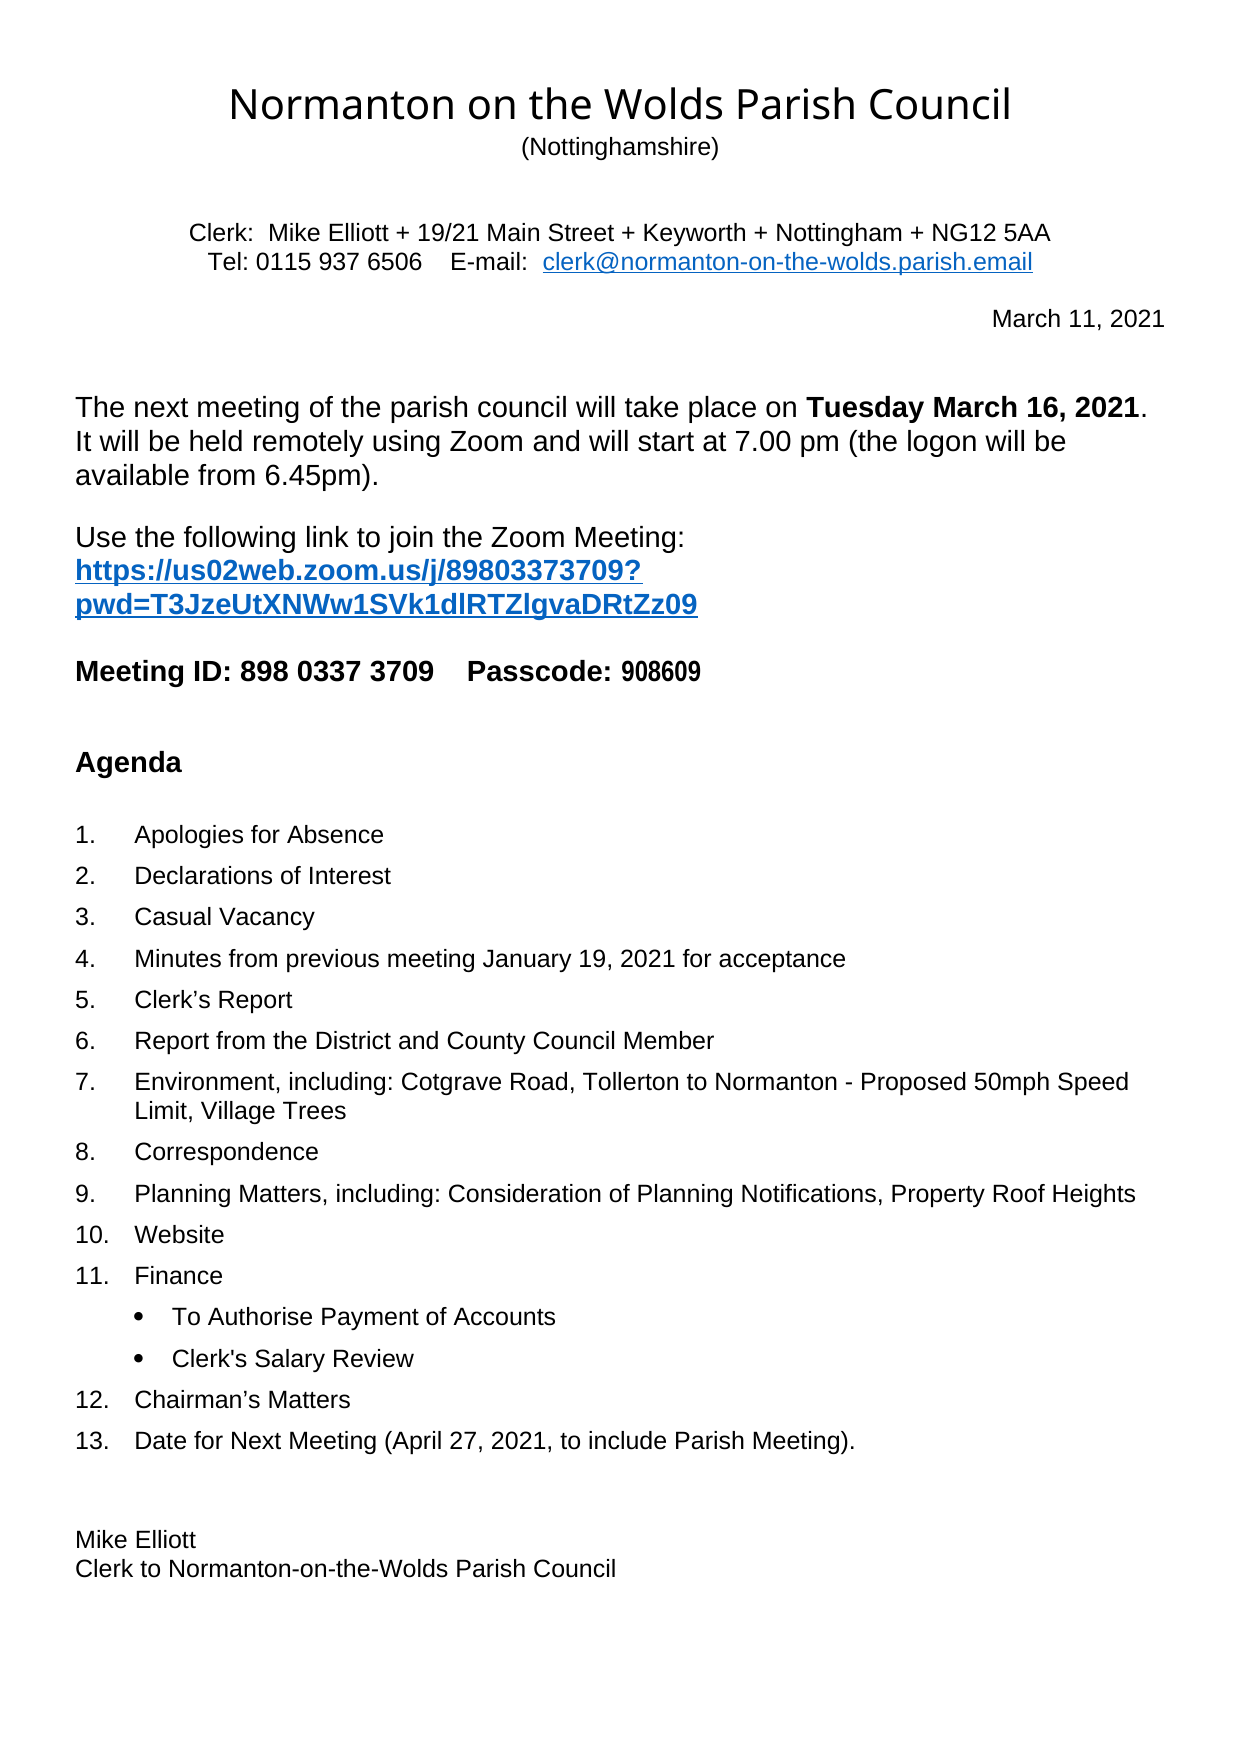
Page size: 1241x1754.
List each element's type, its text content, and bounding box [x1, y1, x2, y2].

list Website [75, 1220, 1165, 1249]
text Mike Elliott [75, 1525, 1165, 1554]
text (Nottinghamshire) [75, 132, 1165, 161]
list Casual Vacancy [75, 902, 1165, 931]
text https://us02web.zoom.us/j/89803373709?pwd=T3JzeUtXNWw1SVk1dlRTZlgvaDRtZz09 [75, 553, 1165, 621]
text Clerk to Normanton-on-the-Wolds Parish Council [75, 1554, 1165, 1583]
list Report from the District and County Council Member [75, 1026, 1165, 1055]
list To Authorise Payment of Accounts [134, 1302, 1165, 1331]
text Agenda [75, 745, 1165, 779]
list Declarations of Interest [75, 861, 1165, 890]
text The next meeting of the parish council will take place on Tuesday March 16, 2021. It will be held remotely using Zoom and will start at 7.00 pm (the logon will be available from 6.45pm). [75, 391, 1165, 491]
list Date for Next Meeting (April 27, 2021, to include Parish Meeting). [75, 1426, 1165, 1455]
list Environment, including: Cotgrave Road, Tollerton to Normanton - Proposed 50mph Speed Limit, Village Trees [75, 1067, 1165, 1125]
list Clerk's Salary Review [134, 1344, 1165, 1373]
text Use the following link to join the Zoom Meeting: [75, 520, 1165, 553]
list Clerk’s Report [75, 985, 1165, 1014]
list Finance [75, 1261, 1165, 1290]
list Apologies for Absence [75, 820, 1165, 849]
list Chairman’s Matters [75, 1385, 1165, 1414]
list Planning Matters, including: Consideration of Planning Notifications, Property Roof Heights [75, 1179, 1165, 1207]
text Tel: 0115 937 6506 E-mail: clerk@normanton-on-the-wolds.parish.email [75, 247, 1165, 276]
text Clerk: Mike Elliott + 19/21 Main Street + Keyworth + Nottingham + NG12 5AA [75, 218, 1165, 247]
text March 11, 2021 [75, 304, 1165, 333]
list Minutes from previous meeting January 19, 2021 for acceptance [75, 944, 1165, 972]
subtitle Normanton on the Wolds Parish Council [75, 75, 1165, 132]
list Correspondence [75, 1137, 1165, 1166]
text Meeting ID: 898 0337 3709 Passcode: 908609 [75, 654, 1165, 688]
